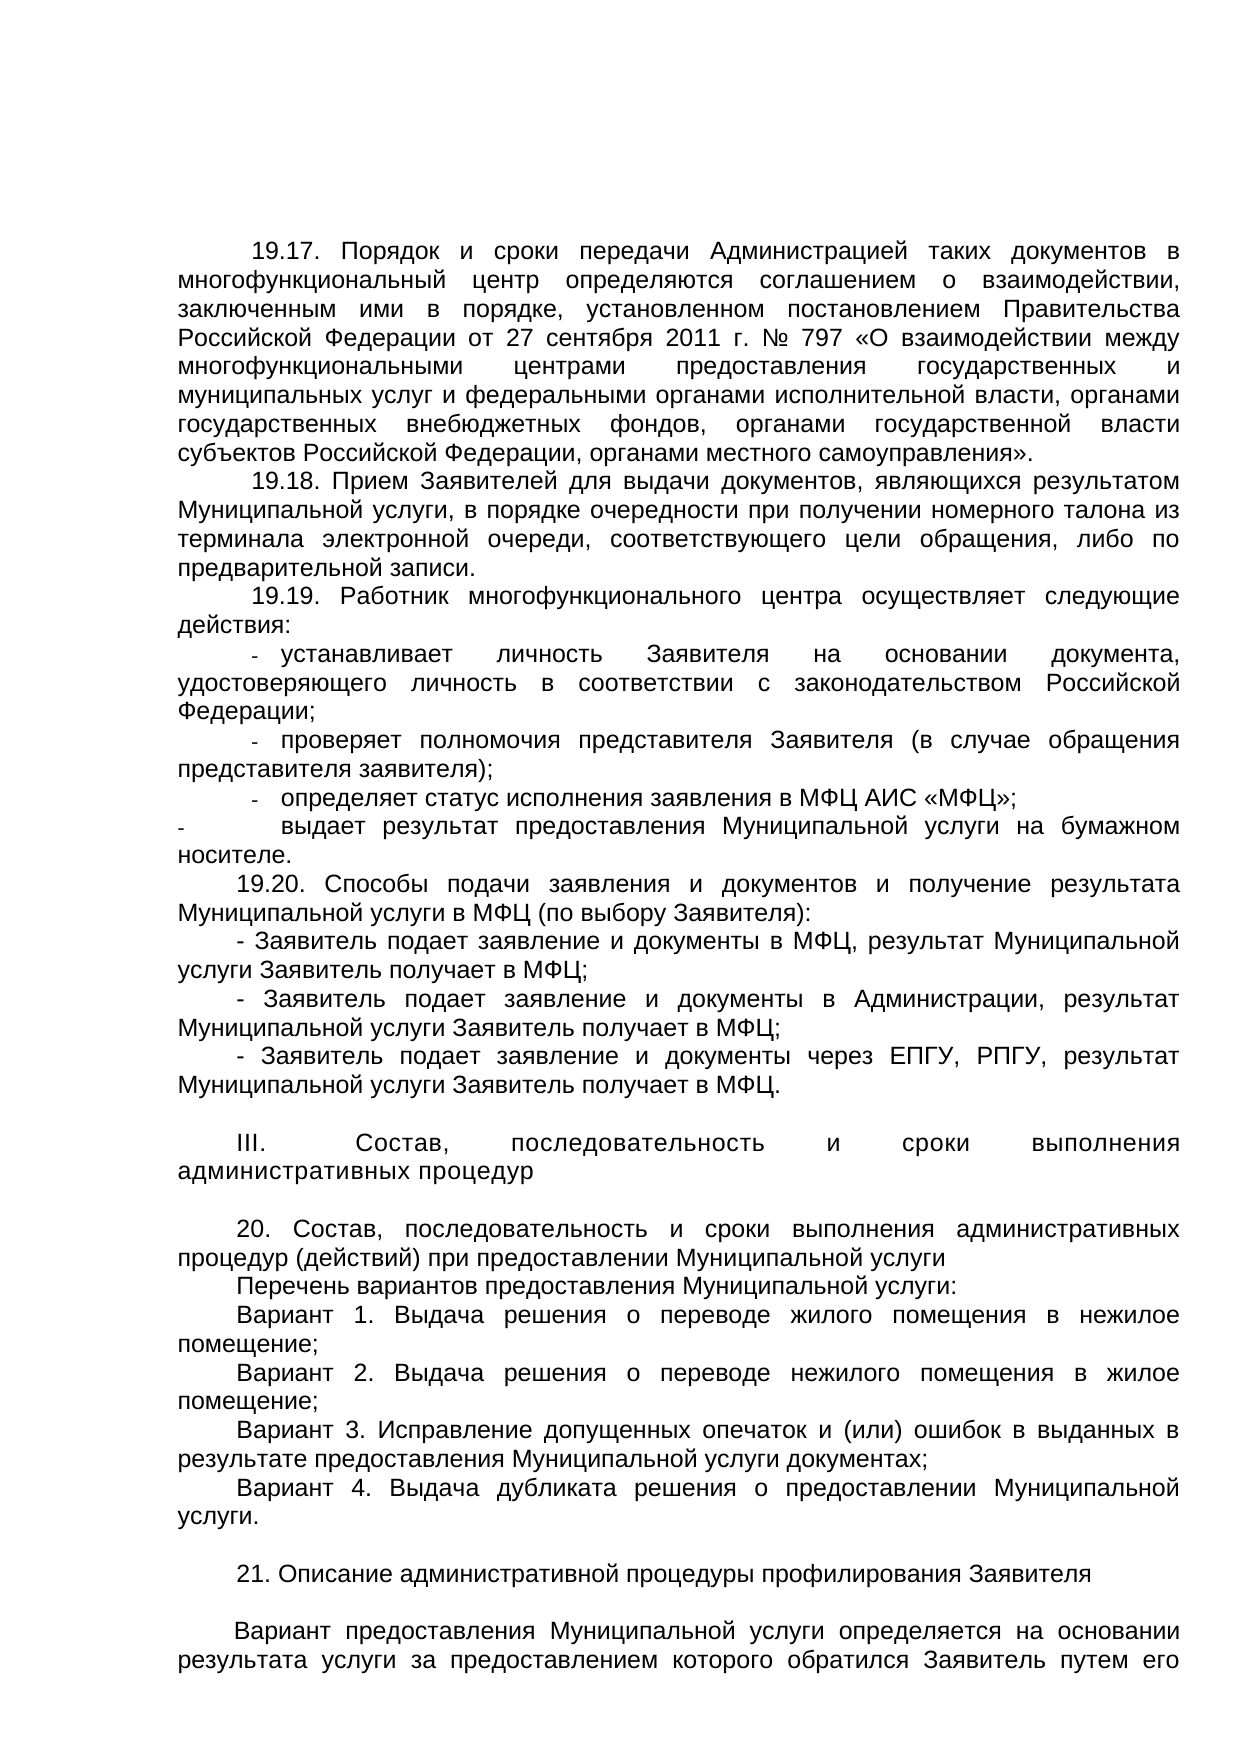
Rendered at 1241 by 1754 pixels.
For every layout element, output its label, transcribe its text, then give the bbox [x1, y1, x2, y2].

text 19.19. Работник многофункционального центра осуществляет следующие действия: [177, 581, 1181, 639]
text - Заявитель подает заявление и документы через ЕПГУ, РПГУ, результат Муниципальной услуги Заявитель получает в МФЦ. [177, 1041, 1181, 1099]
list Перечень вариантов предоставления Муниципальной услуги: [177, 1271, 1181, 1300]
list Вариант 4. Выдача дубликата решения о предоставлении Муниципальной услуги. [177, 1472, 1181, 1530]
text 19.17. Порядок и сроки передачи Администрацией таких документов в многофункциональный центр определяются соглашением о взаимодействии, заключенным ими в порядке, установленном постановлением Правительства Российской Федерации от 27 сентября 2011 г. № 797 «О взаимодействии между многофункциональными центрами предоставления государственных и муниципальных услуг и федеральными органами исполнительной власти, органами государственных внебюджетных фондов, органами государственной власти субъектов Российской Федерации, органами местного самоуправления». [177, 236, 1181, 466]
list Вариант 1. Выдача решения о переводе жилого помещения в нежилое помещение; [177, 1300, 1181, 1357]
list Вариант 2. Выдача решения о переводе нежилого помещения в жилое помещение; [177, 1357, 1181, 1415]
text 19.18. Прием Заявителей для выдачи документов, являющихся результатом Муниципальной услуги, в порядке очередности при получении номерного талона из терминала электронной очереди, соответствующего цели обращения, либо по предварительной записи. [177, 466, 1181, 581]
list 21. Описание административной процедуры профилирования Заявителя [177, 1559, 1181, 1587]
list Вариант 3. Исправление допущенных опечаток и (или) ошибок в выданных в результате предоставления Муниципальной услуги документах; [177, 1415, 1181, 1472]
text - Заявитель подает заявление и документы в МФЦ, результат Муниципальной услуги Заявитель получает в МФЦ; [177, 926, 1181, 984]
text 20. Состав, последовательность и сроки выполнения административных процедур (действий) при предоставлении Муниципальной услуги [177, 1214, 1181, 1271]
list устанавливает личность Заявителя на основании документа, удостоверяющего личность в соответствии с законодательством Российской Федерации; [177, 639, 1181, 725]
text 19.20. Способы подачи заявления и документов и получение результата Муниципальной услуги в МФЦ (по выбору Заявителя): [177, 869, 1181, 926]
list определяет статус исполнения заявления в МФЦ АИС «МФЦ»; [177, 782, 1181, 811]
text - Заявитель подает заявление и документы в Администрации, результат Муниципальной услуги Заявитель получает в МФЦ; [177, 984, 1181, 1041]
list выдает результат предоставления Муниципальной услуги на бумажном носителе. [177, 811, 1181, 869]
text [177, 1616, 1181, 1674]
list Состав, последовательность и сроки выполнения административных процедур [177, 1127, 1181, 1185]
list проверяет полномочия представителя Заявителя (в случае обращения представителя заявителя); [177, 725, 1181, 782]
